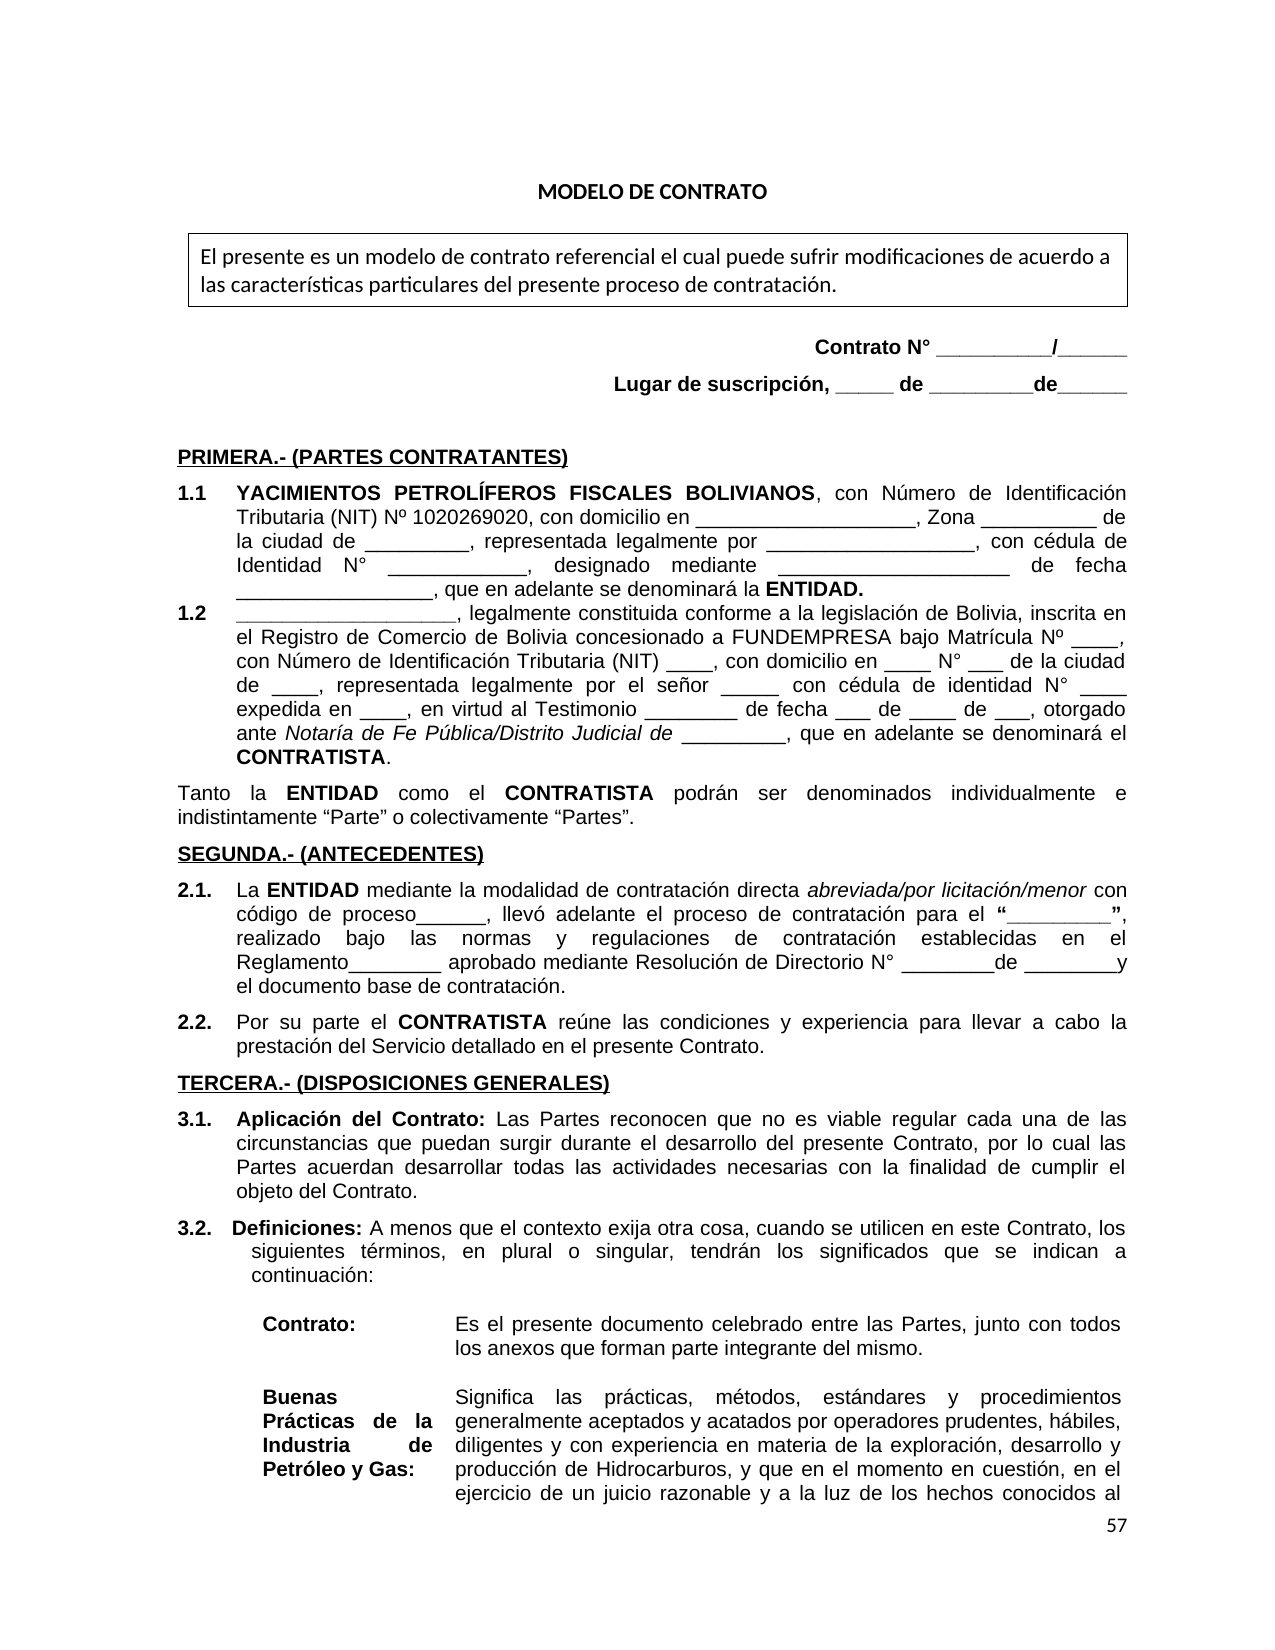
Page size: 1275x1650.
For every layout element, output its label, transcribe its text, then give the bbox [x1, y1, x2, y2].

table_header El presente es un modelo de contrato referencial el cual puede sufrir modificaciones de acuerdo a las características particulares del presente proceso de contratación. [189, 234, 1127, 306]
text SEGUNDA.- (ANTECEDENTES) [177, 841, 1127, 865]
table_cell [444, 1373, 1133, 1505]
text MODELO DE CONTRATO [177, 177, 1127, 205]
list 1.2 ___________________, legalmente constituida conforme a la legislación de Bolivia, inscrita en el Registro de Comercio de Bolivia concesionado a FUNDEMPRESA bajo Matrícula Nº ____, con Número de Identificación Tributaria (NIT) ____, con domicilio en ____ N° ___ de la ciudad de ____, representada legalmente por el señor _____ con cédula de identidad N° ____ expedida en ____, en virtud al Testimonio ________ de fecha ___ de ____ de ___, otorgado ante Notaría de Fe Pública/Distrito Judicial de _________, que en adelante se denominará el CONTRATISTA. [177, 601, 1127, 768]
text 2.2. Por su parte el CONTRATISTA reúne las condiciones y experiencia para llevar a cabo la prestación del Servicio detallado en el presente Contrato. [177, 1010, 1127, 1058]
text Contrato N° __________/______ [177, 335, 1127, 359]
list Tanto la ENTIDAD como el CONTRATISTA podrán ser denominados individualmente e indistintamente “Parte” o colectivamente “Partes”. [177, 781, 1127, 829]
text Lugar de suscripción, _____ de _________de______ [177, 372, 1127, 396]
list YACIMIENTOS PETROLÍFEROS FISCALES BOLIVIANOS, con Número de Identificación Tributaria (NIT) Nº 1020269020, con domicilio en ___________________, Zona __________ de la ciudad de _________, representada legalmente por __________________, con cédula de Identidad N° ____________, designado mediante ____________________ de fecha _________________, que en adelante se denominará la ENTIDAD. [177, 481, 1127, 601]
text PRIMERA.- (PARTES CONTRATANTES) [177, 444, 1127, 468]
text 3.2. Definiciones: A menos que el contexto exija otra cosa, cuando se utilicen en este Contrato, los siguientes términos, en plural o singular, tendrán los significados que se indican a continuación: [177, 1215, 1127, 1287]
text 2.1. La ENTIDAD mediante la modalidad de contratación directa abreviada/por licitación/menor con código de proceso______, llevó adelante el proceso de contratación para el “_________”, realizado bajo las normas y regulaciones de contratación establecidas en el Reglamento________ aprobado mediante Resolución de Directorio N° ________de ________y el documento base de contratación. [177, 878, 1127, 998]
text TERCERA.- (DISPOSICIONES GENERALES) [177, 1071, 1127, 1094]
table_header Contrato: [251, 1300, 444, 1373]
table_header Es el presente documento celebrado entre las Partes, junto con todos los anexos que forman parte integrante del mismo. [444, 1300, 1133, 1373]
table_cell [251, 1373, 444, 1505]
text 3.1. Aplicación del Contrato: Las Partes reconocen que no es viable regular cada una de las circunstancias que puedan surgir durante el desarrollo del presente Contrato, por lo cual las Partes acuerdan desarrollar todas las actividades necesarias con la finalidad de cumplir el objeto del Contrato. [177, 1107, 1127, 1203]
